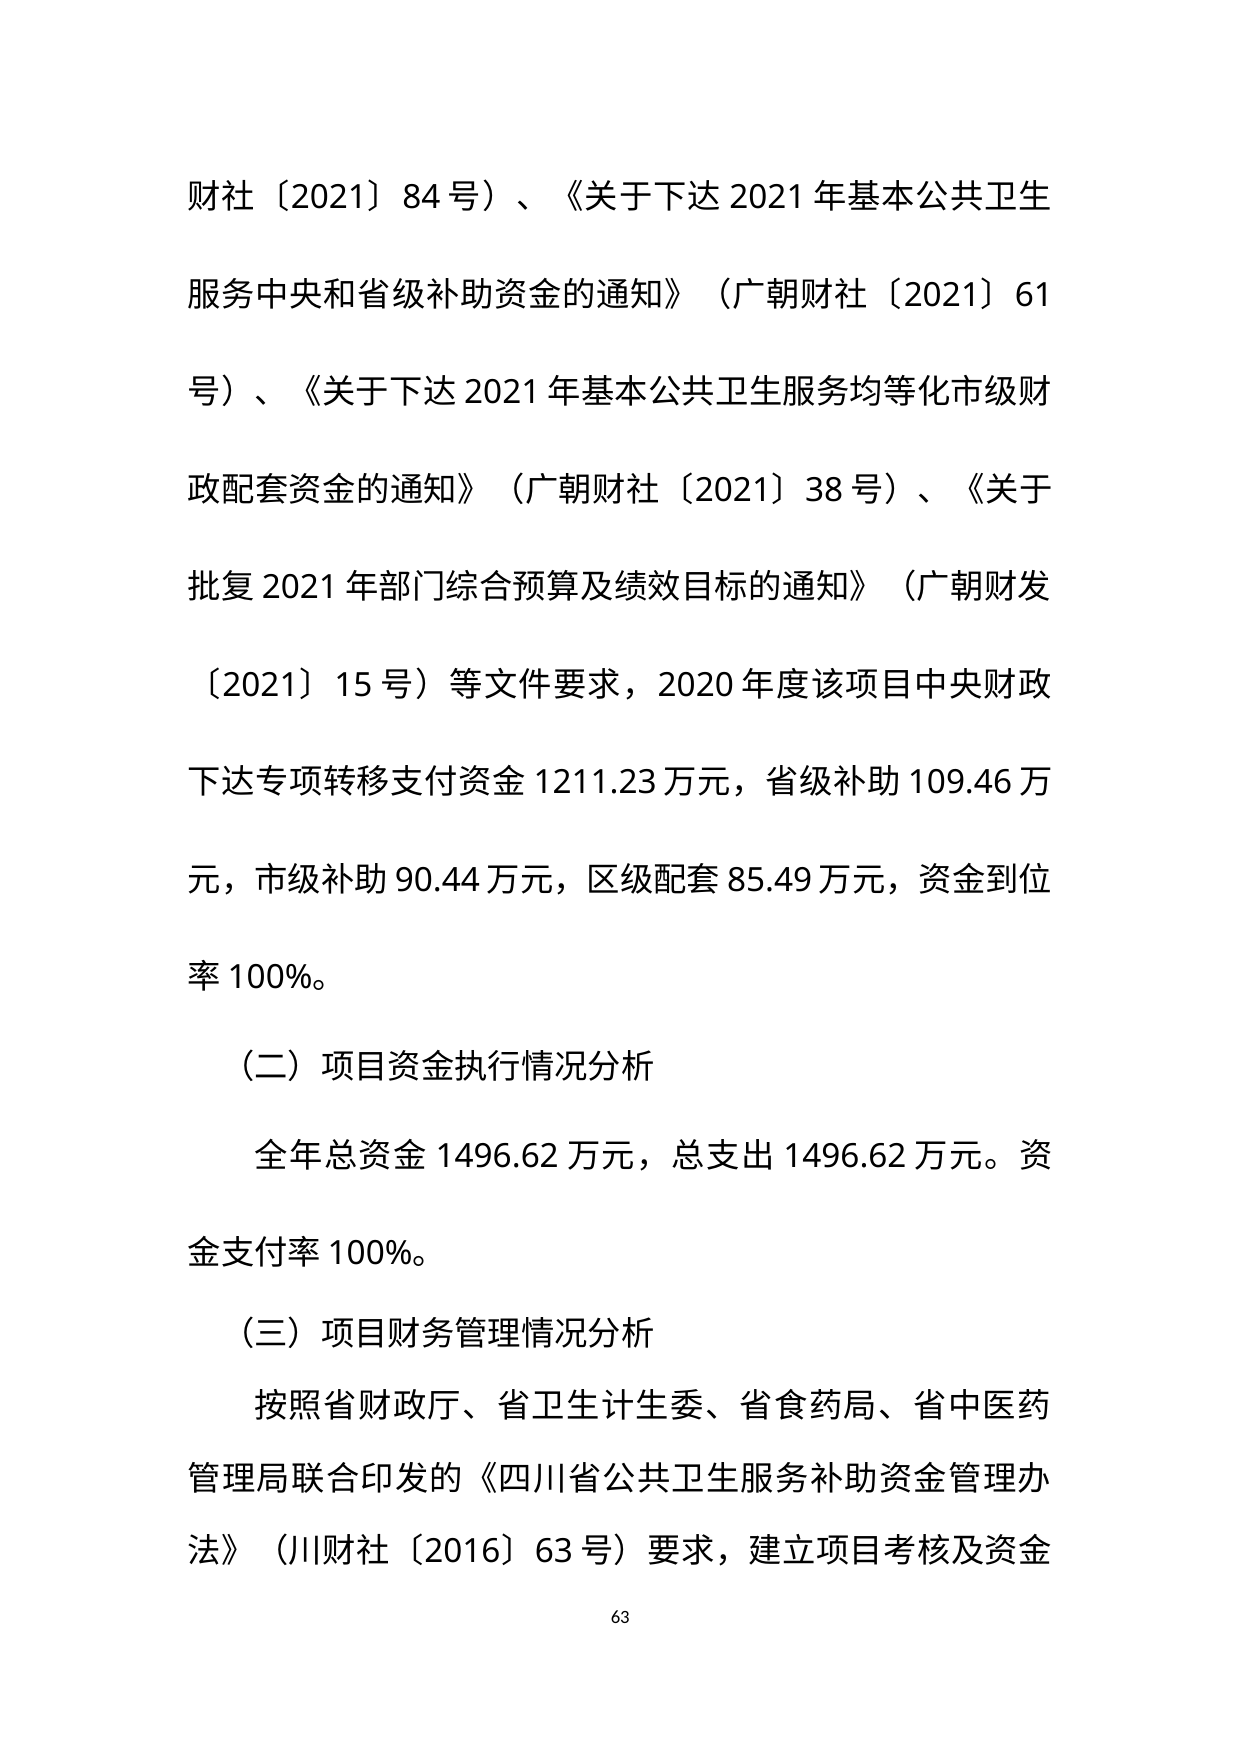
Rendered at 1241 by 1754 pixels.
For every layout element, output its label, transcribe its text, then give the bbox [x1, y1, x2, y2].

text （二）项目资金执行情况分析 [187, 1031, 1053, 1096]
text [187, 1379, 1053, 1572]
text （三）项目财务管理情况分析 [187, 1307, 1053, 1355]
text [187, 162, 1053, 1007]
text 全年总资金1496.62万元，总支出1496.62万元。资金支付率100%。 [187, 1120, 1053, 1283]
